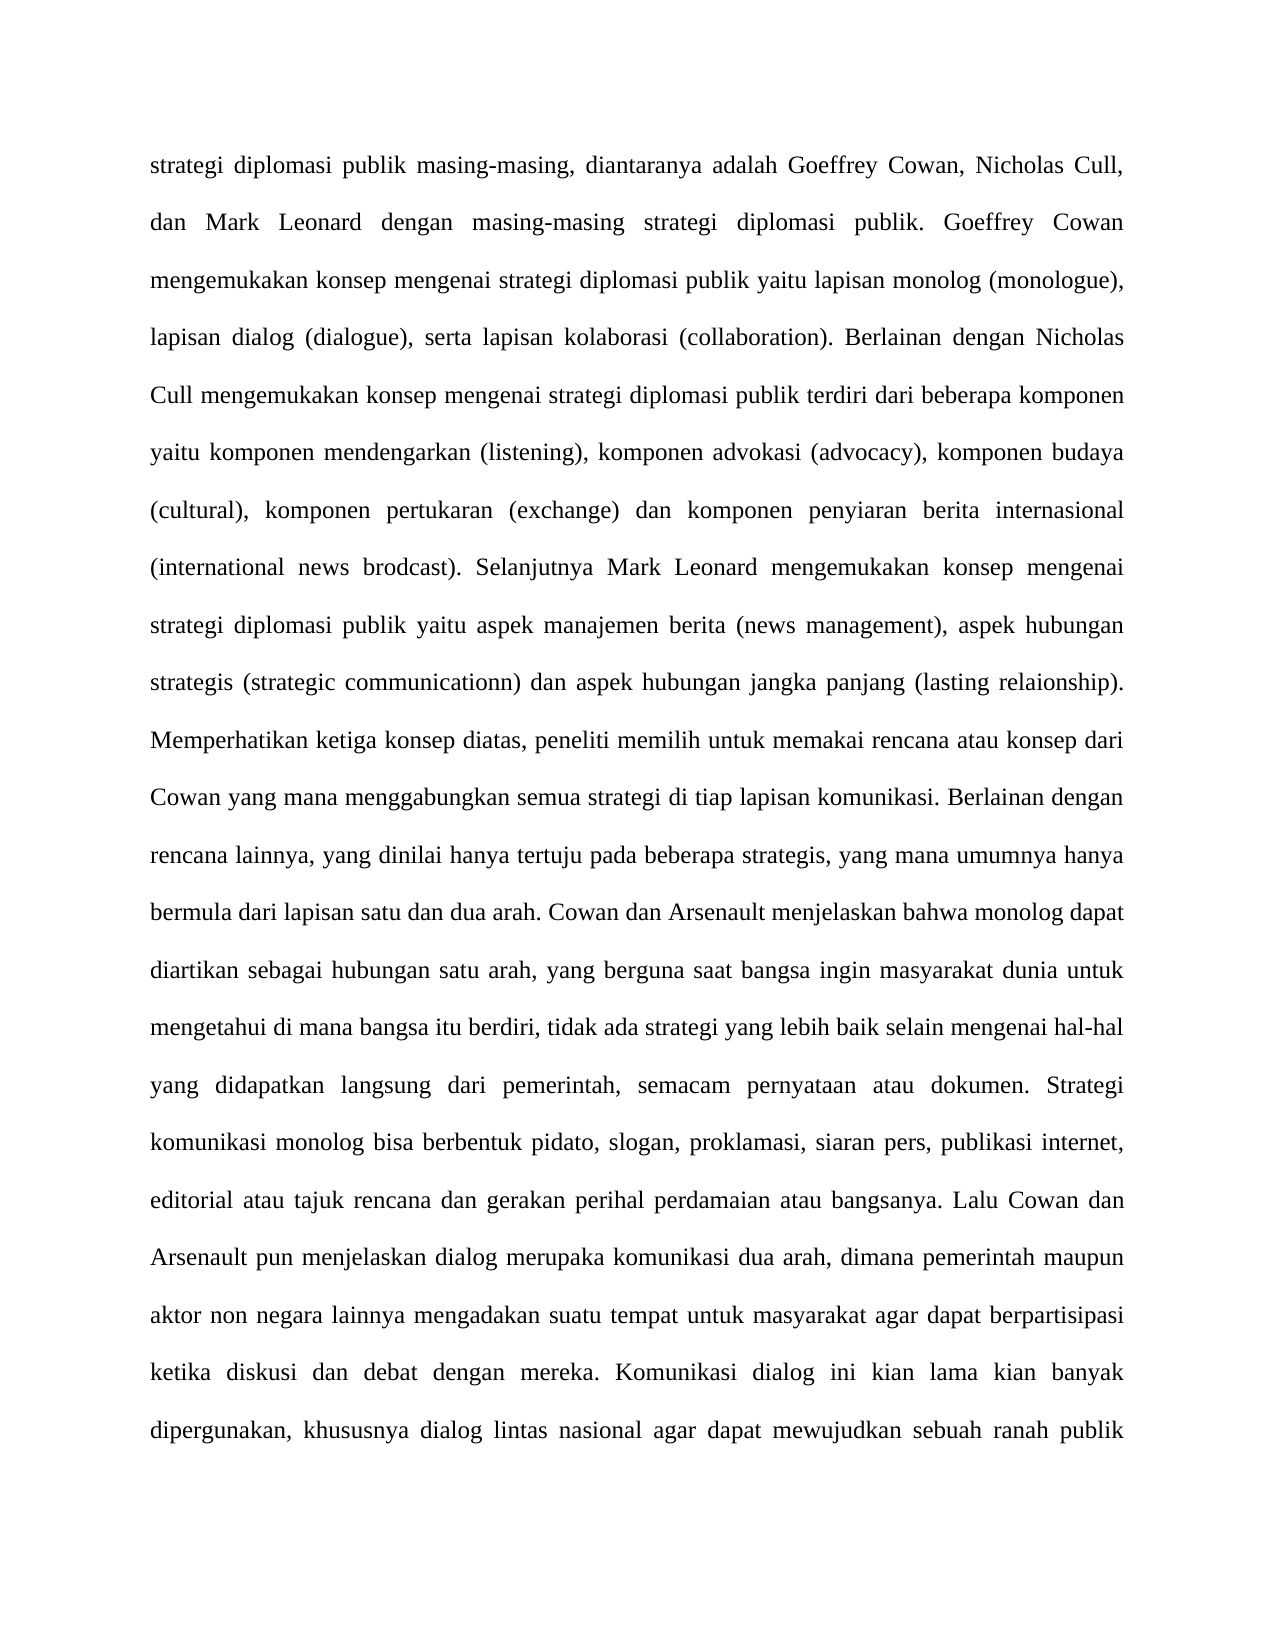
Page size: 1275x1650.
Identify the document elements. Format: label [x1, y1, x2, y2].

text [150, 150, 1125, 1444]
